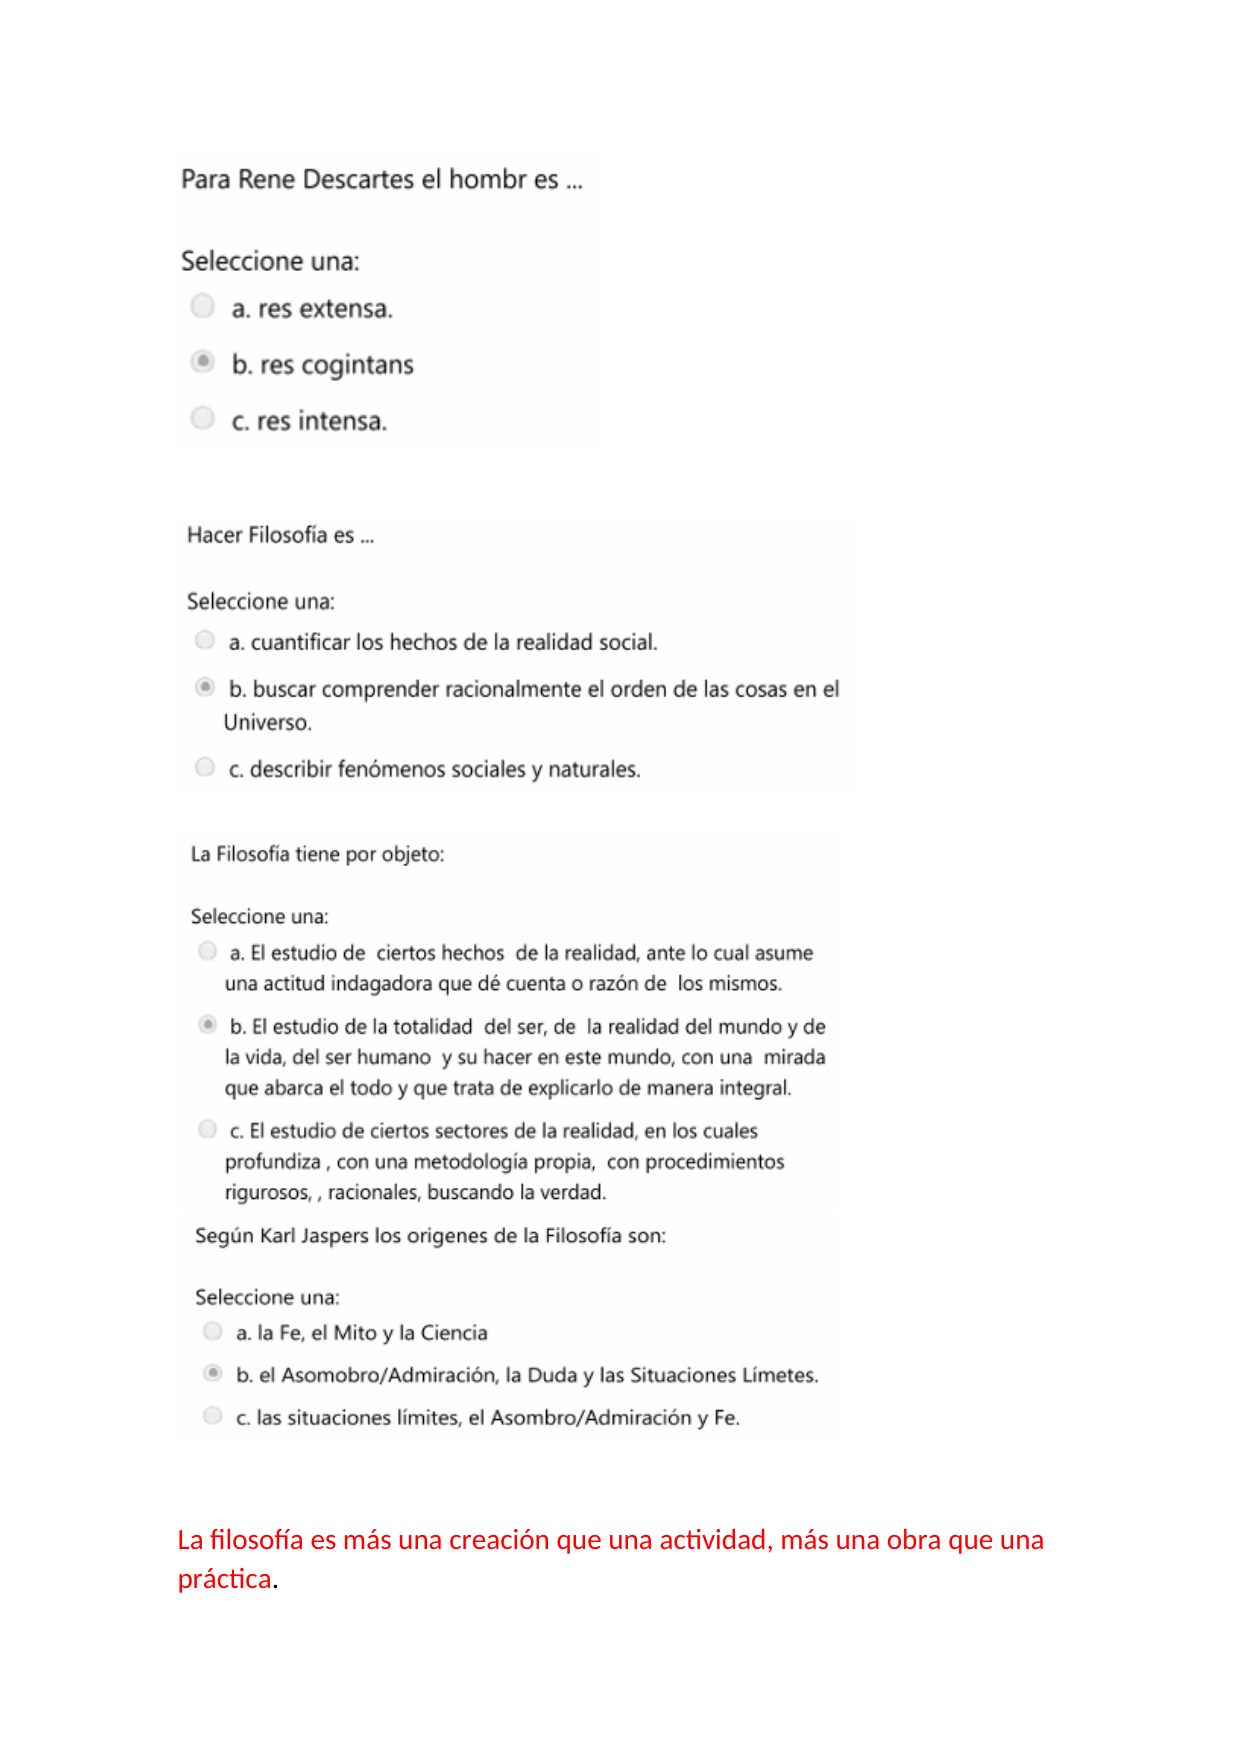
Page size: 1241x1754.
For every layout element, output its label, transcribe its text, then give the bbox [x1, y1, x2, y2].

picture [177, 1214, 839, 1443]
picture [177, 515, 861, 793]
text La filosofía es más una creación que una actividad, más una obra que una práctica. [177, 1521, 1063, 1596]
picture [177, 827, 839, 1212]
picture [177, 147, 604, 448]
